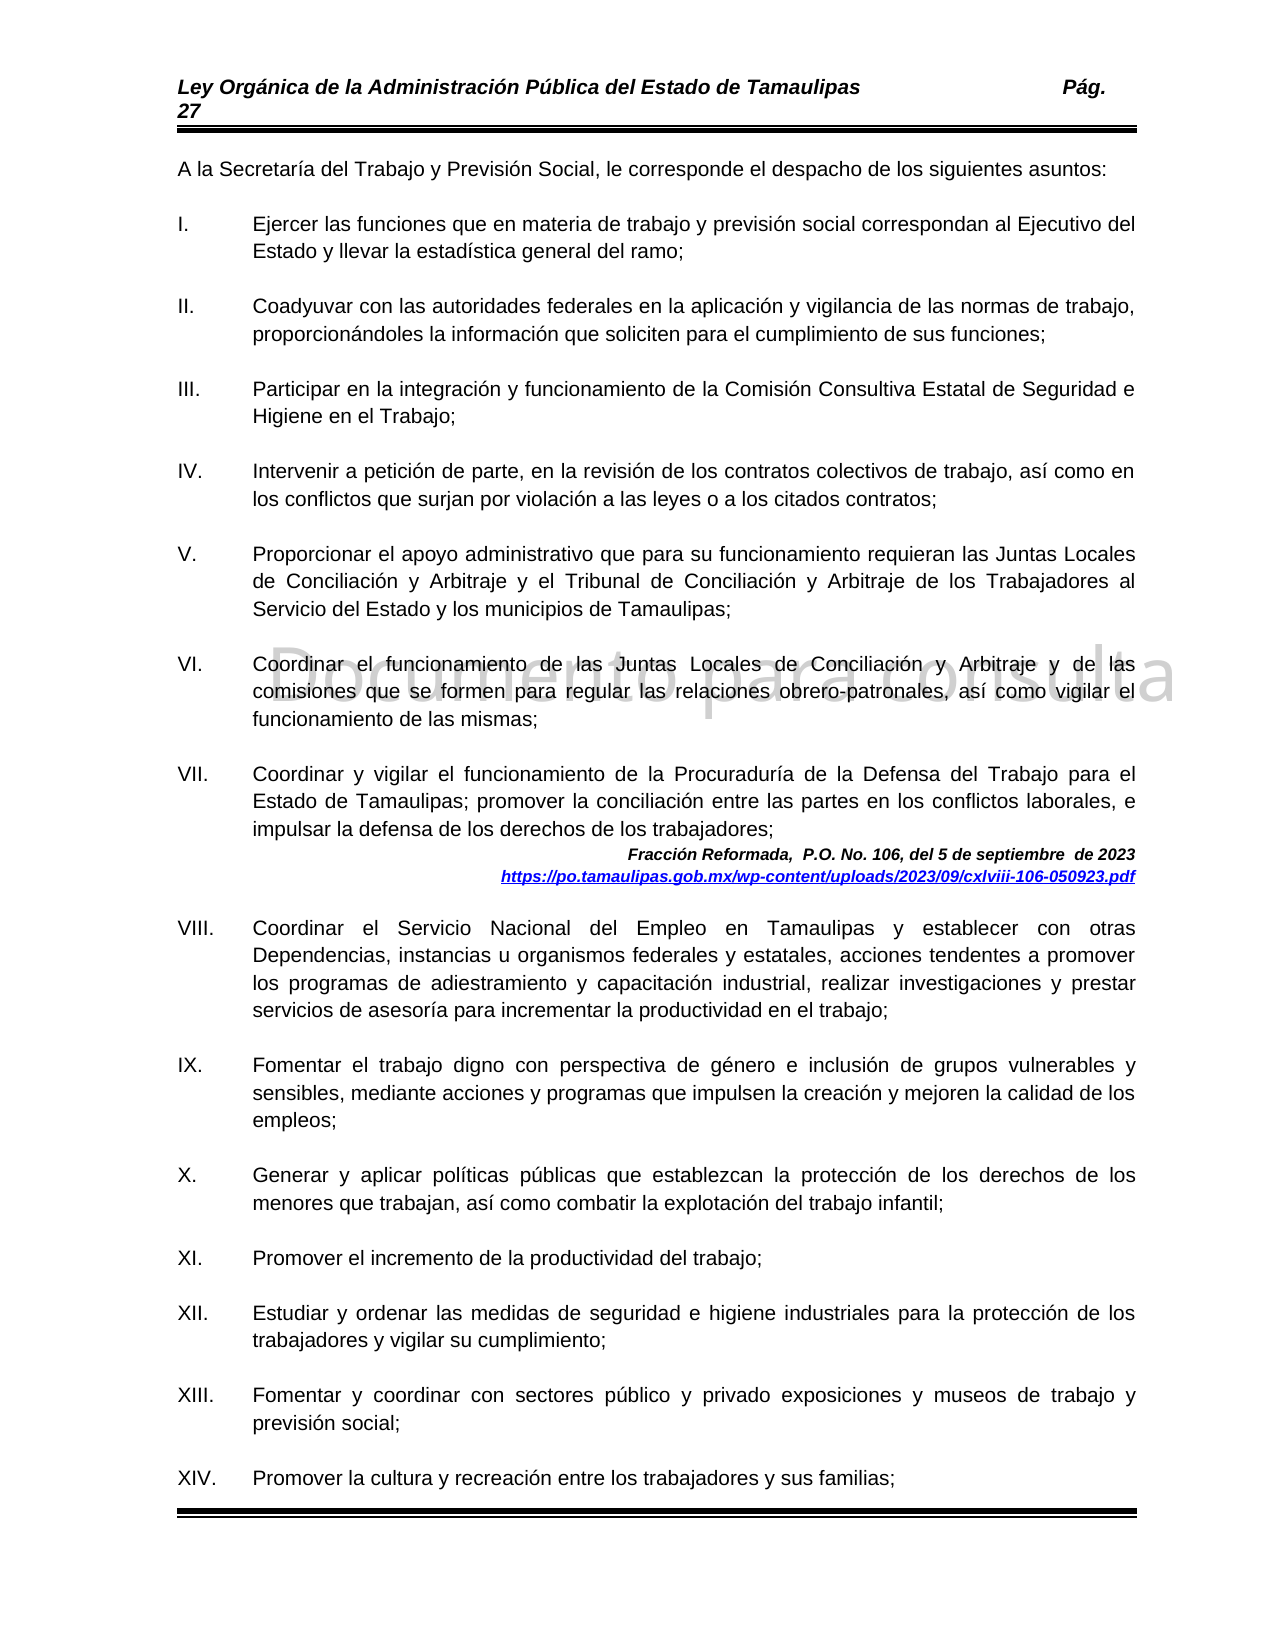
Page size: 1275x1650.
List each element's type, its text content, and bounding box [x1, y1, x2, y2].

list Promover el incremento de la productividad del trabajo; [177, 1246, 1137, 1270]
list Coadyuvar con las autoridades federales en la aplicación y vigilancia de las normas de trabajo, proporcionándoles la información que soliciten para el cumplimiento de sus funciones; [177, 294, 1137, 346]
list Ejercer las funciones que en materia de trabajo y previsión social correspondan al Ejecutivo del Estado y llevar la estadística general del ramo; [177, 212, 1137, 263]
list Coordinar y vigilar el funcionamiento de la Procuraduría de la Defensa del Trabajo para el Estado de Tamaulipas; promover la conciliación entre las partes en los conflictos laborales, e impulsar la defensa de los derechos de los trabajadores; [177, 762, 1137, 841]
text A la Secretaría del Trabajo y Previsión Social, le corresponde el despacho de los siguientes asuntos: [177, 157, 1137, 181]
list Estudiar y ordenar las medidas de seguridad e higiene industriales para la protección de los trabajadores y vigilar su cumplimiento; [177, 1301, 1137, 1352]
list https://po.tamaulipas.gob.mx/wp-content/uploads/2023/09/cxlviii-106-050923.pdf [252, 866, 1137, 886]
list Coordinar el Servicio Nacional del Empleo en Tamaulipas y establecer con otras Dependencias, instancias u organismos federales y estatales, acciones tendentes a promover los programas de adiestramiento y capacitación industrial, realizar investigaciones y prestar servicios de asesoría para incrementar la productividad en el trabajo; [177, 916, 1137, 1022]
list Proporcionar el apoyo administrativo que para su funcionamiento requieran las Juntas Locales de Conciliación y Arbitraje y el Tribunal de Conciliación y Arbitraje de los Trabajadores al Servicio del Estado y los municipios de Tamaulipas; [177, 542, 1137, 621]
list Fomentar el trabajo digno con perspectiva de género e inclusión de grupos vulnerables y sensibles, mediante acciones y programas que impulsen la creación y mejoren la calidad de los empleos; [177, 1053, 1137, 1132]
list Participar en la integración y funcionamiento de la Comisión Consultiva Estatal de Seguridad e Higiene en el Trabajo; [177, 377, 1137, 428]
list Intervenir a petición de parte, en la revisión de los contratos colectivos de trabajo, así como en los conflictos que surjan por violación a las leyes o a los citados contratos; [177, 459, 1137, 511]
list Coordinar el funcionamiento de las Juntas Locales de Conciliación y Arbitraje y de las comisiones que se formen para regular las relaciones obrero-patronales, así como vigilar el funcionamiento de las mismas; [177, 652, 1137, 731]
list Promover la cultura y recreación entre los trabajadores y sus familias; [177, 1466, 1137, 1490]
list Fomentar y coordinar con sectores público y privado exposiciones y museos de trabajo y previsión social; [177, 1383, 1137, 1435]
list Generar y aplicar políticas públicas que establezcan la protección de los derechos de los menores que trabajan, así como combatir la explotación del trabajo infantil; [177, 1163, 1137, 1215]
list Fracción Reformada, P.O. No. 106, del 5 de septiembre de 2023 [252, 844, 1137, 863]
